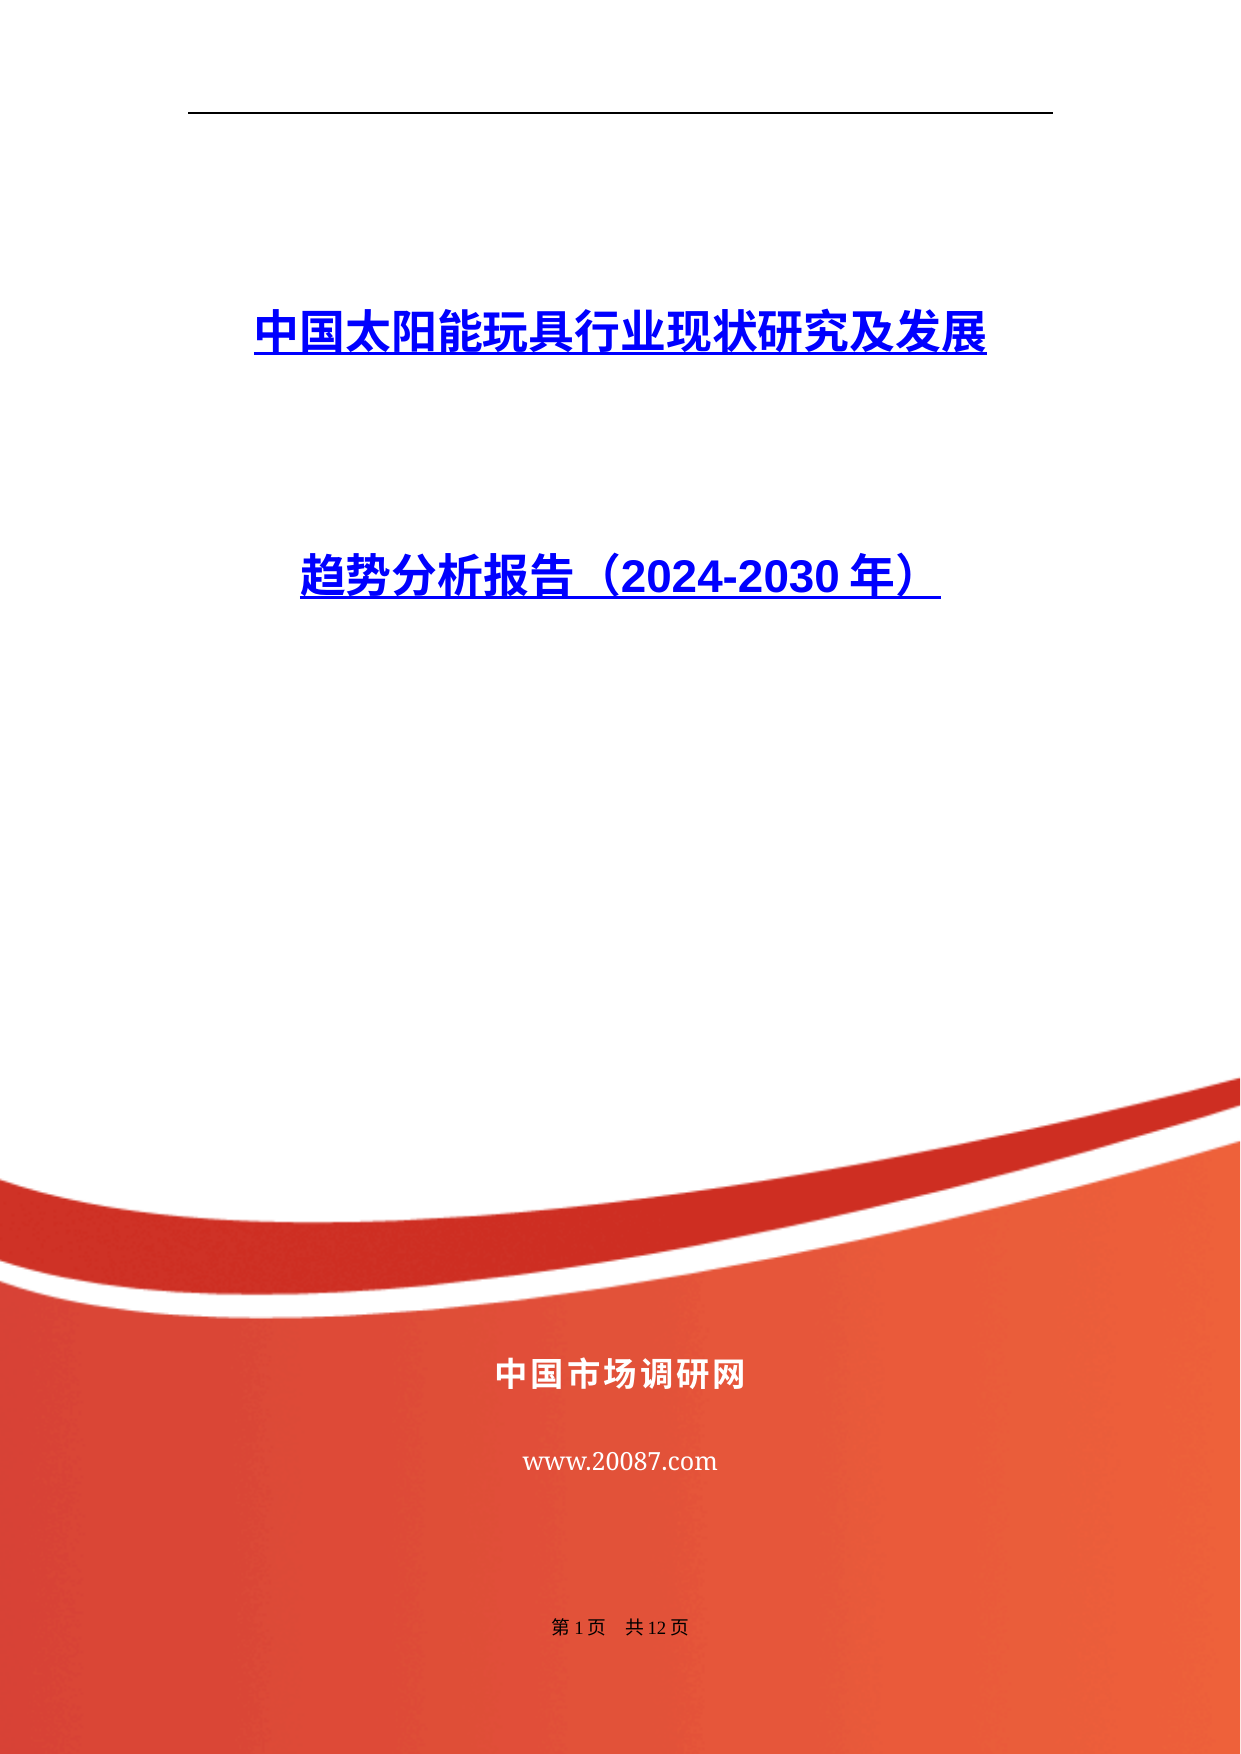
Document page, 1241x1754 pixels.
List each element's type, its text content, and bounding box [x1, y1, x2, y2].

picture [0, 1006, 1241, 1754]
subtitle 中国市场调研网 [187, 1339, 1053, 1404]
text www.20087.com [187, 1428, 1053, 1493]
table_header 中国太阳能玩具行业现状研究及发展趋势分析报告（2024-2030年） [188, 207, 1053, 773]
